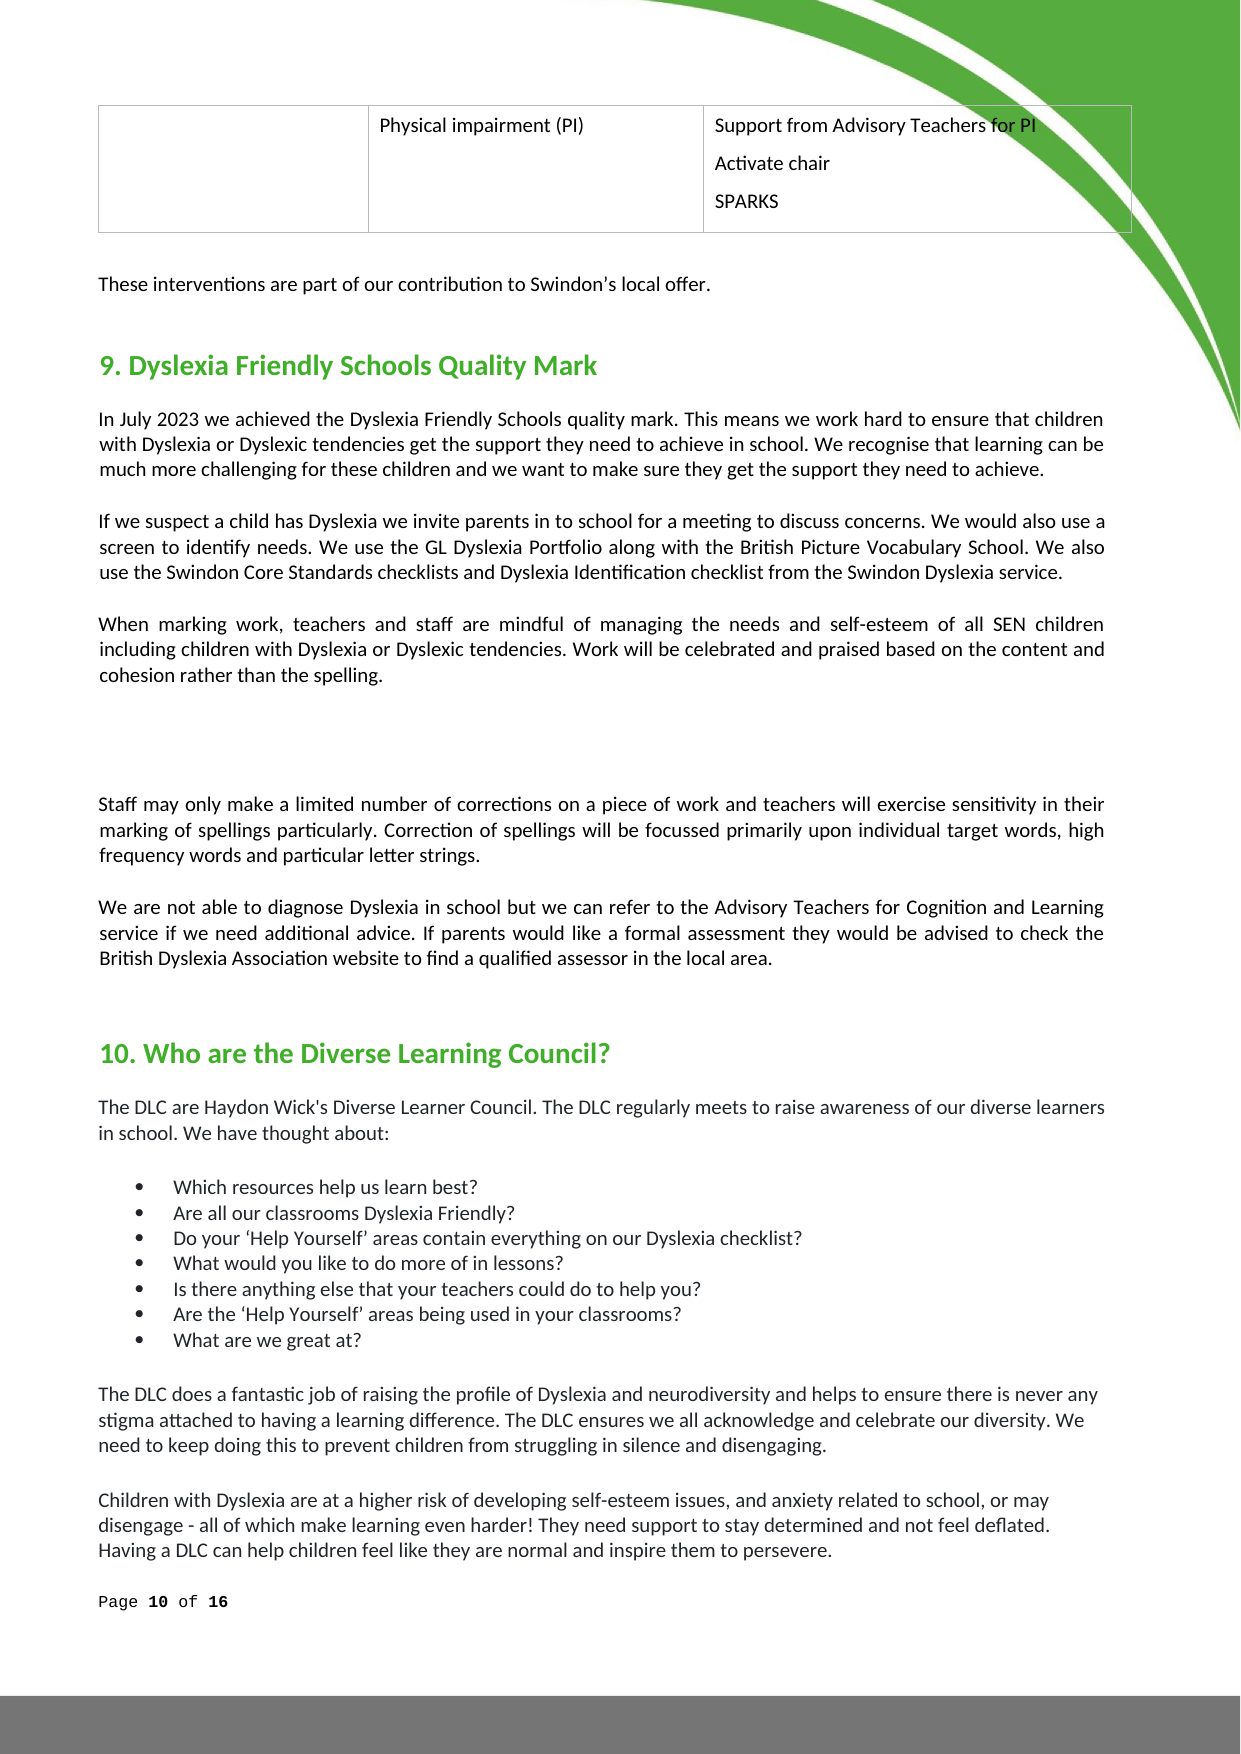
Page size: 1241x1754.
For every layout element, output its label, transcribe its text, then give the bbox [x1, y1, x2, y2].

text We are not able to diagnose Dyslexia in school but we can refer to the Advisory Teachers for Cognition and Learning service if we need additional advice. If parents would like a formal assessment they would be advised to check the British Dyslexia Association website to find a qualified assessor in the local area. [98, 894, 1107, 971]
text If we suspect a child has Dyslexia we invite parents in to school for a meeting to discuss concerns. We would also use a screen to identify needs. We use the GL Dyslexia Portfolio along with the British Picture Vocabulary School. We also use the Swindon Core Standards checklists and Dyslexia Identification checklist from the Swindon Dyslexia service. [98, 508, 1107, 585]
text In July 2023 we achieved the Dyslexia Friendly Schools quality mark. This means we work hard to ensure that children with Dyslexia or Dyslexic tendencies get the support they need to achieve in school. We recognise that learning can be much more challenging for these children and we want to make sure they get the support they need to achieve. [98, 406, 1107, 482]
text The DLC are Haydon Wick's Diverse Learner Council. The DLC regularly meets to raise awareness of our diverse learners in school. We have thought about: [98, 1094, 1107, 1145]
picture [0, 0, 1241, 1754]
list Do your ‘Help Yourself’ areas contain everything on our Dyslexia checklist? [136, 1225, 1107, 1251]
list Is there anything else that your teachers could do to help you? [136, 1276, 1107, 1301]
list What are we great at? [136, 1327, 1107, 1352]
list Which resources help us learn best? [136, 1174, 1107, 1200]
text The DLC does a fantastic job of raising the profile of Dyslexia and neurodiversity and helps to ensure there is never any stigma attached to having a learning difference. The DLC ensures we all acknowledge and celebrate our diversity. We need to keep doing this to prevent children from struggling in silence and disengaging. [98, 1381, 1107, 1458]
subtitle 10. Who are the Diverse Learning Council? [99, 1036, 1107, 1071]
table_cell Support from Advisory Teachers for PI Activate chair SPARKS [704, 106, 1131, 232]
text These interventions are part of our contribution to Swindon’s local offer. [98, 271, 1107, 296]
text When marking work, teachers and staff are mindful of managing the needs and self-esteem of all SEN children including children with Dyslexia or Dyslexic tendencies. Work will be celebrated and praised based on the content and cohesion rather than the spelling. [98, 611, 1107, 687]
table_cell Physical impairment (PI) [369, 106, 703, 232]
list Are the ‘Help Yourself’ areas being used in your classrooms? [136, 1301, 1107, 1327]
list Are all our classrooms Dyslexia Friendly? [136, 1200, 1107, 1225]
list What would you like to do more of in lessons? [136, 1251, 1107, 1276]
subtitle 9. Dyslexia Friendly Schools Quality Mark [99, 347, 1107, 382]
text Children with Dyslexia are at a higher risk of developing self-esteem issues, and anxiety related to school, or may disengage - all of which make learning even harder! They need support to stay determined and not feel deflated. Having a DLC can help children feel like they are normal and inspire them to persevere. [98, 1487, 1107, 1563]
text Staff may only make a limited number of corrections on a piece of work and teachers will exercise sensitivity in their marking of spellings particularly. Correction of spellings will be focussed primarily upon individual target words, high frequency words and particular letter strings. [98, 792, 1107, 868]
